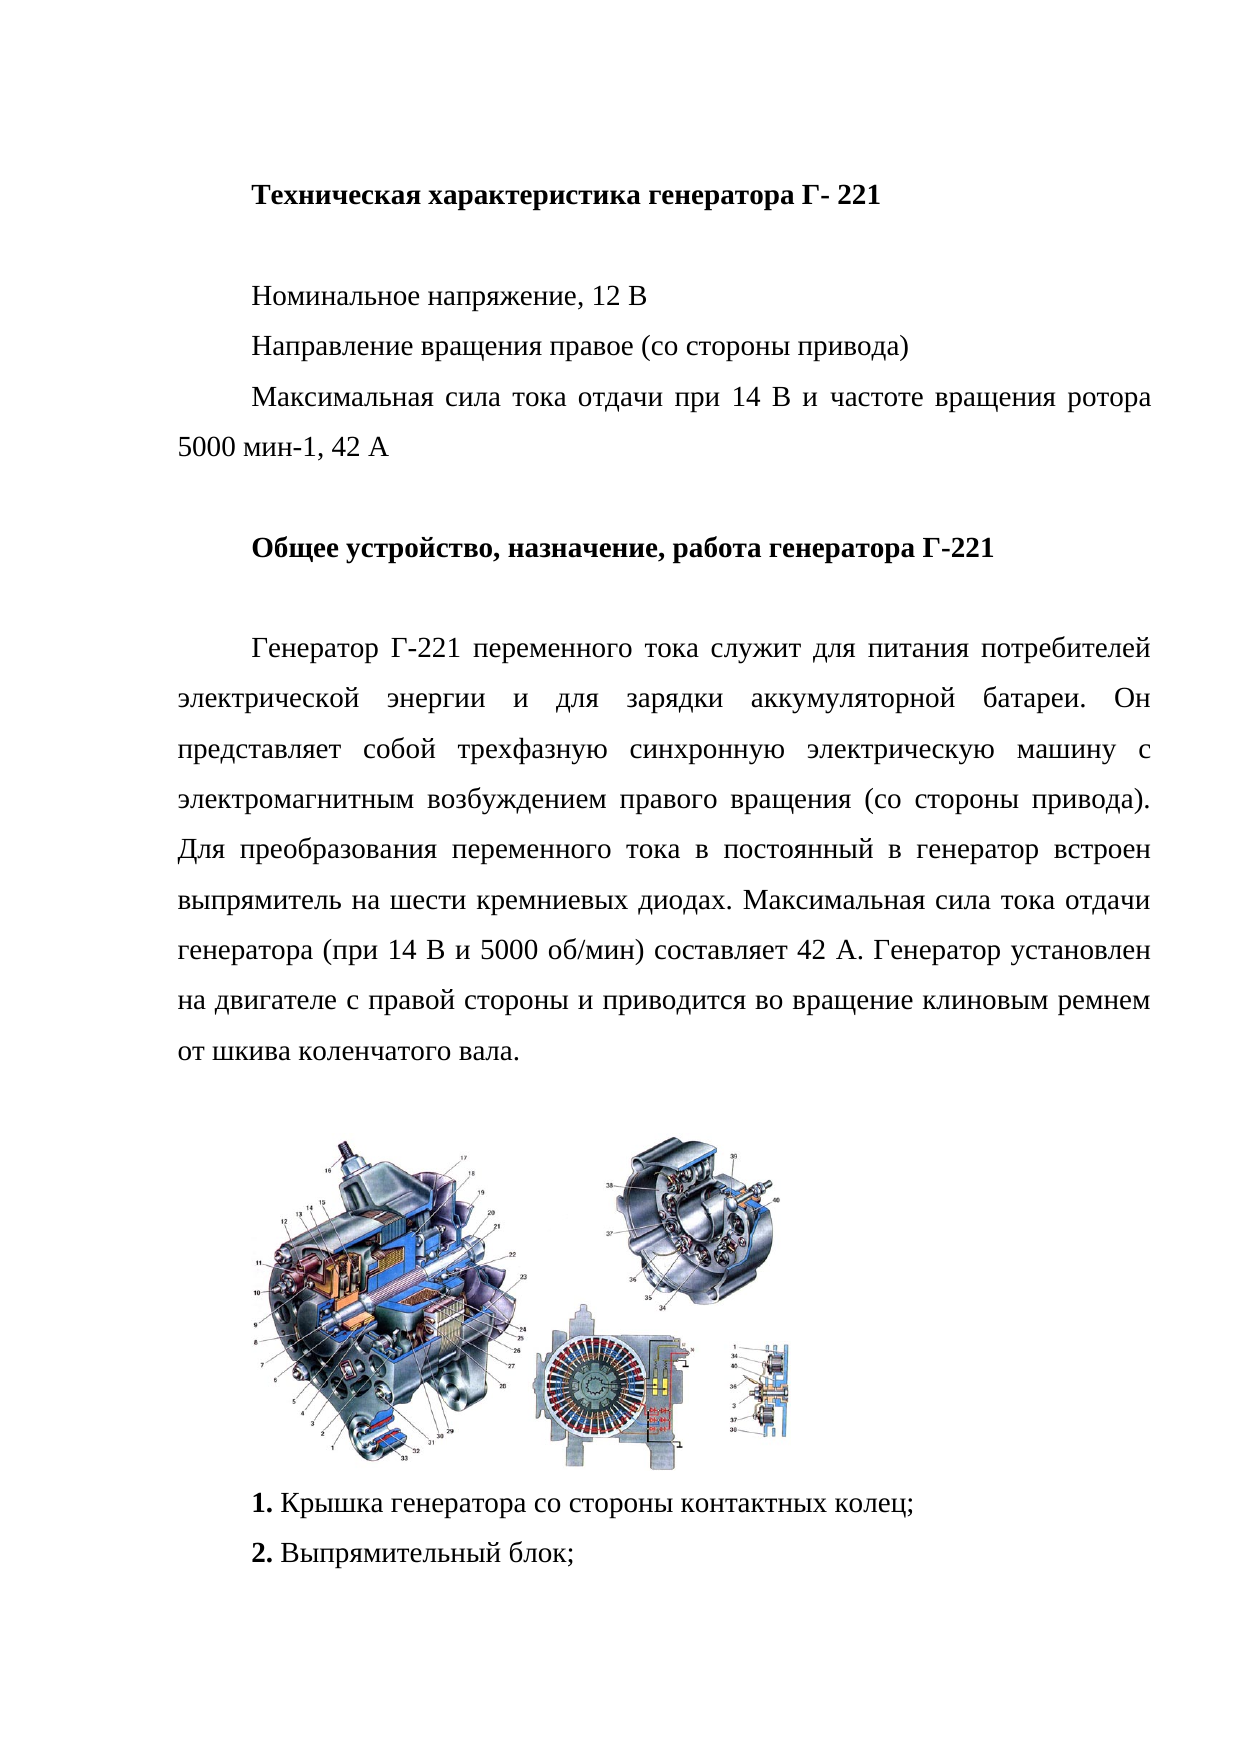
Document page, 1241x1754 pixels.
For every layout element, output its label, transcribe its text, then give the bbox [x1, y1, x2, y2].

text Номинальное напряжение, 12 В [177, 278, 1152, 312]
text 1. Крышка генератора со стороны контактных колец; [177, 1485, 1152, 1518]
picture [251, 1133, 791, 1471]
text Максимальная сила тока отдачи при 14 В и частоте вращения ротора 5000 мин-1, 42 А [177, 379, 1152, 463]
text Общее устройство, назначение, работа генератора Г-221 [177, 530, 1152, 563]
text Техническая характеристика генератора Г- 221 [177, 177, 1152, 211]
text Генератор Г-221 переменного тока служит для питания потребителей электрической энергии и для зарядки аккумуляторной батареи. Он представляет собой трехфазную синхронную электрическую машину с электромагнитным возбуждением правого вращения (со стороны привода). Для преобразования переменного тока в постоянный в генератор встроен выпрямитель на шести кремниевых диодах. Максимальная сила тока отдачи генератора (при 14 В и 5000 об/мин) составляет 42 А. Генератор установлен на двигателе с правой стороны и приводится во вращение клиновым ремнем от шкива коленчатого вала. [177, 630, 1152, 1066]
text Направление вращения правое (со стороны привода) [177, 328, 1152, 362]
text 2. Выпрямительный блок; [177, 1535, 1152, 1569]
